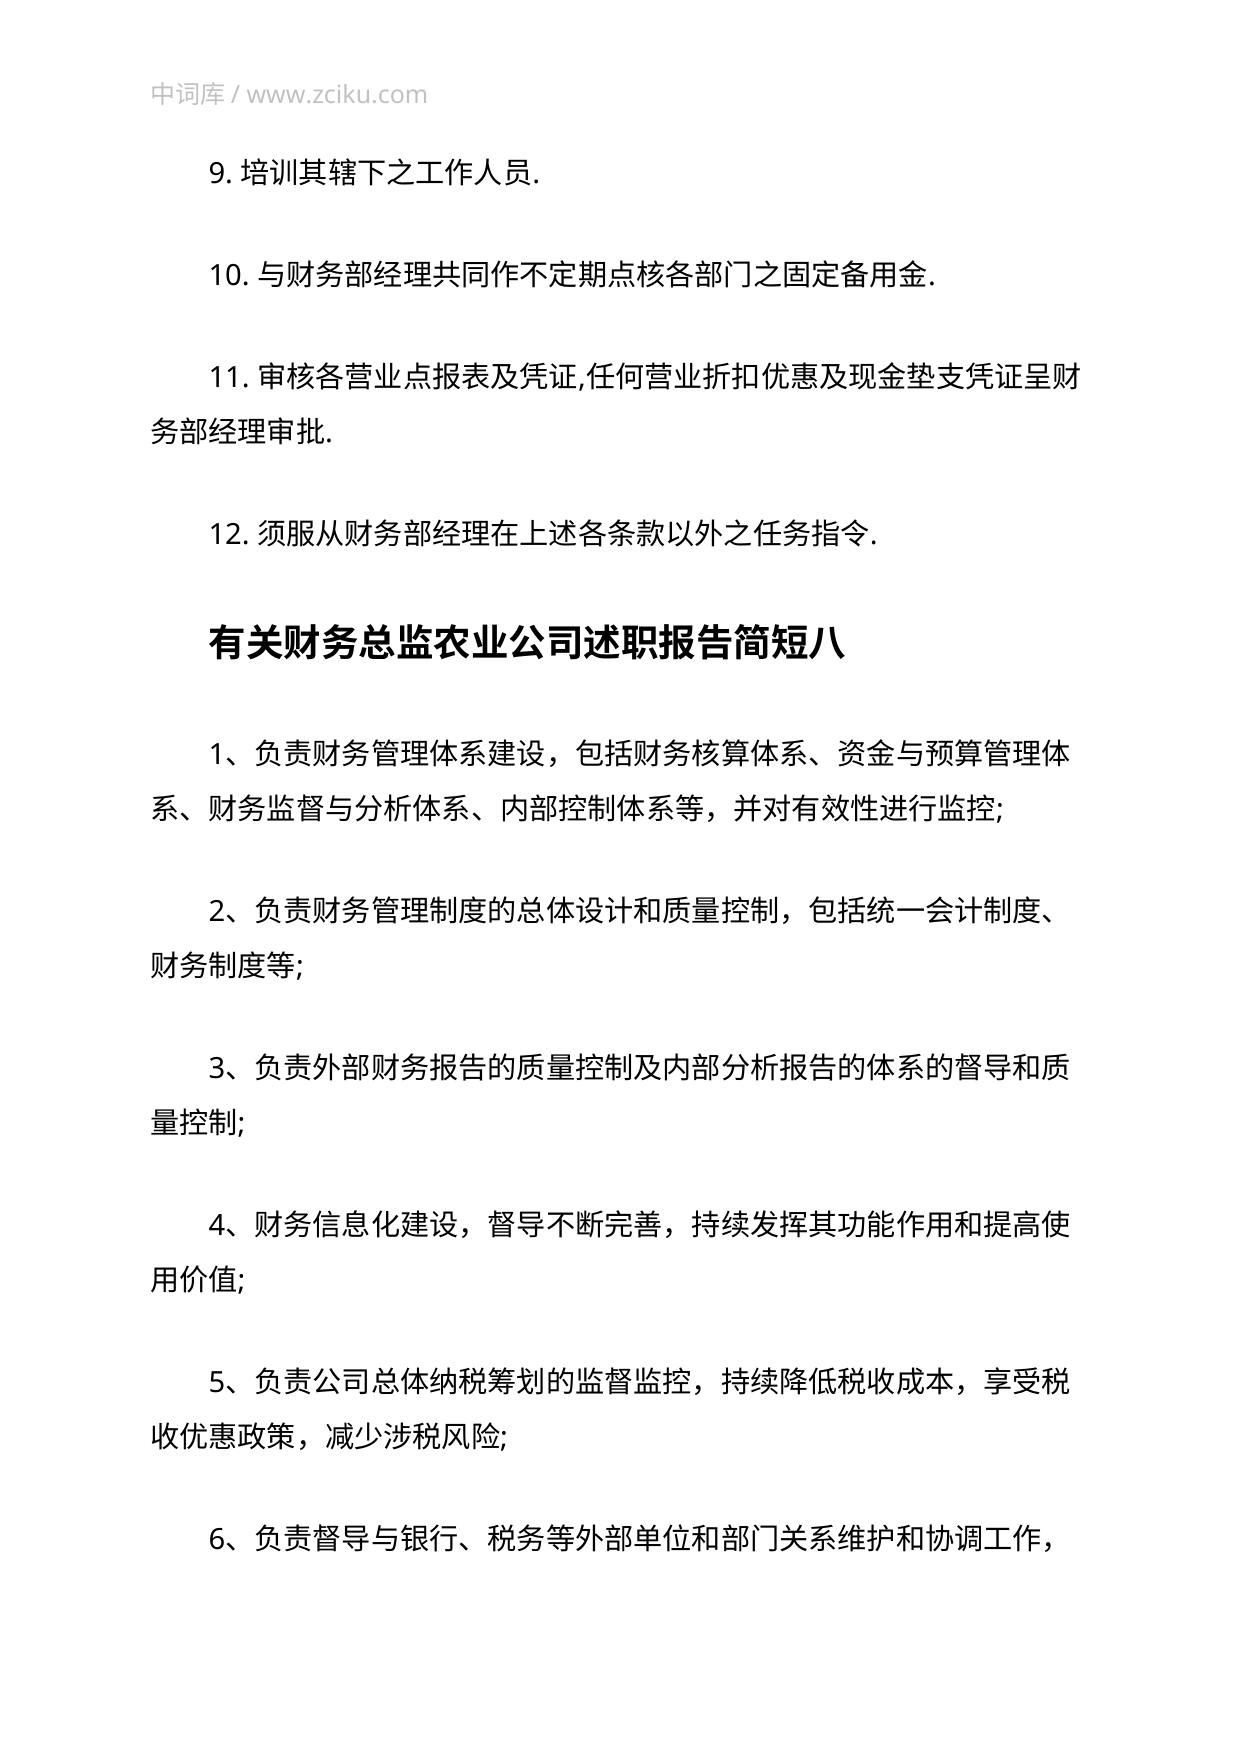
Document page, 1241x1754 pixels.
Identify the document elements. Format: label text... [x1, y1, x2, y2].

text 1、负责财务管理体系建设，包括财务核算体系、资金与预算管理体系、财务监督与分析体系、内部控制体系等，并对有效性进行监控; [150, 730, 1090, 828]
text 10. 与财务部经理共同作不定期点核各部门之固定备用金. [150, 252, 1090, 294]
text 4、财务信息化建设，督导不断完善，持续发挥其功能作用和提高使用价值; [150, 1201, 1090, 1299]
text 有关财务总监农业公司述职报告简短八 [150, 613, 1090, 667]
text 5、负责公司总体纳税筹划的监督监控，持续降低税收成本，享受税收优惠政策，减少涉税风险; [150, 1358, 1090, 1456]
text 11. 审核各营业点报表及凭证,任何营业折扣优惠及现金垫支凭证呈财务部经理审批. [150, 354, 1090, 451]
text 12. 须服从财务部经理在上述各条款以外之任务指令. [150, 511, 1090, 553]
text 2、负责财务管理制度的总体设计和质量控制，包括统一会计制度、财务制度等; [150, 887, 1090, 985]
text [150, 1515, 1090, 1558]
text 9. 培训其辖下之工作人员. [150, 150, 1090, 192]
text 3、负责外部财务报告的质量控制及内部分析报告的体系的督导和质量控制; [150, 1044, 1090, 1142]
